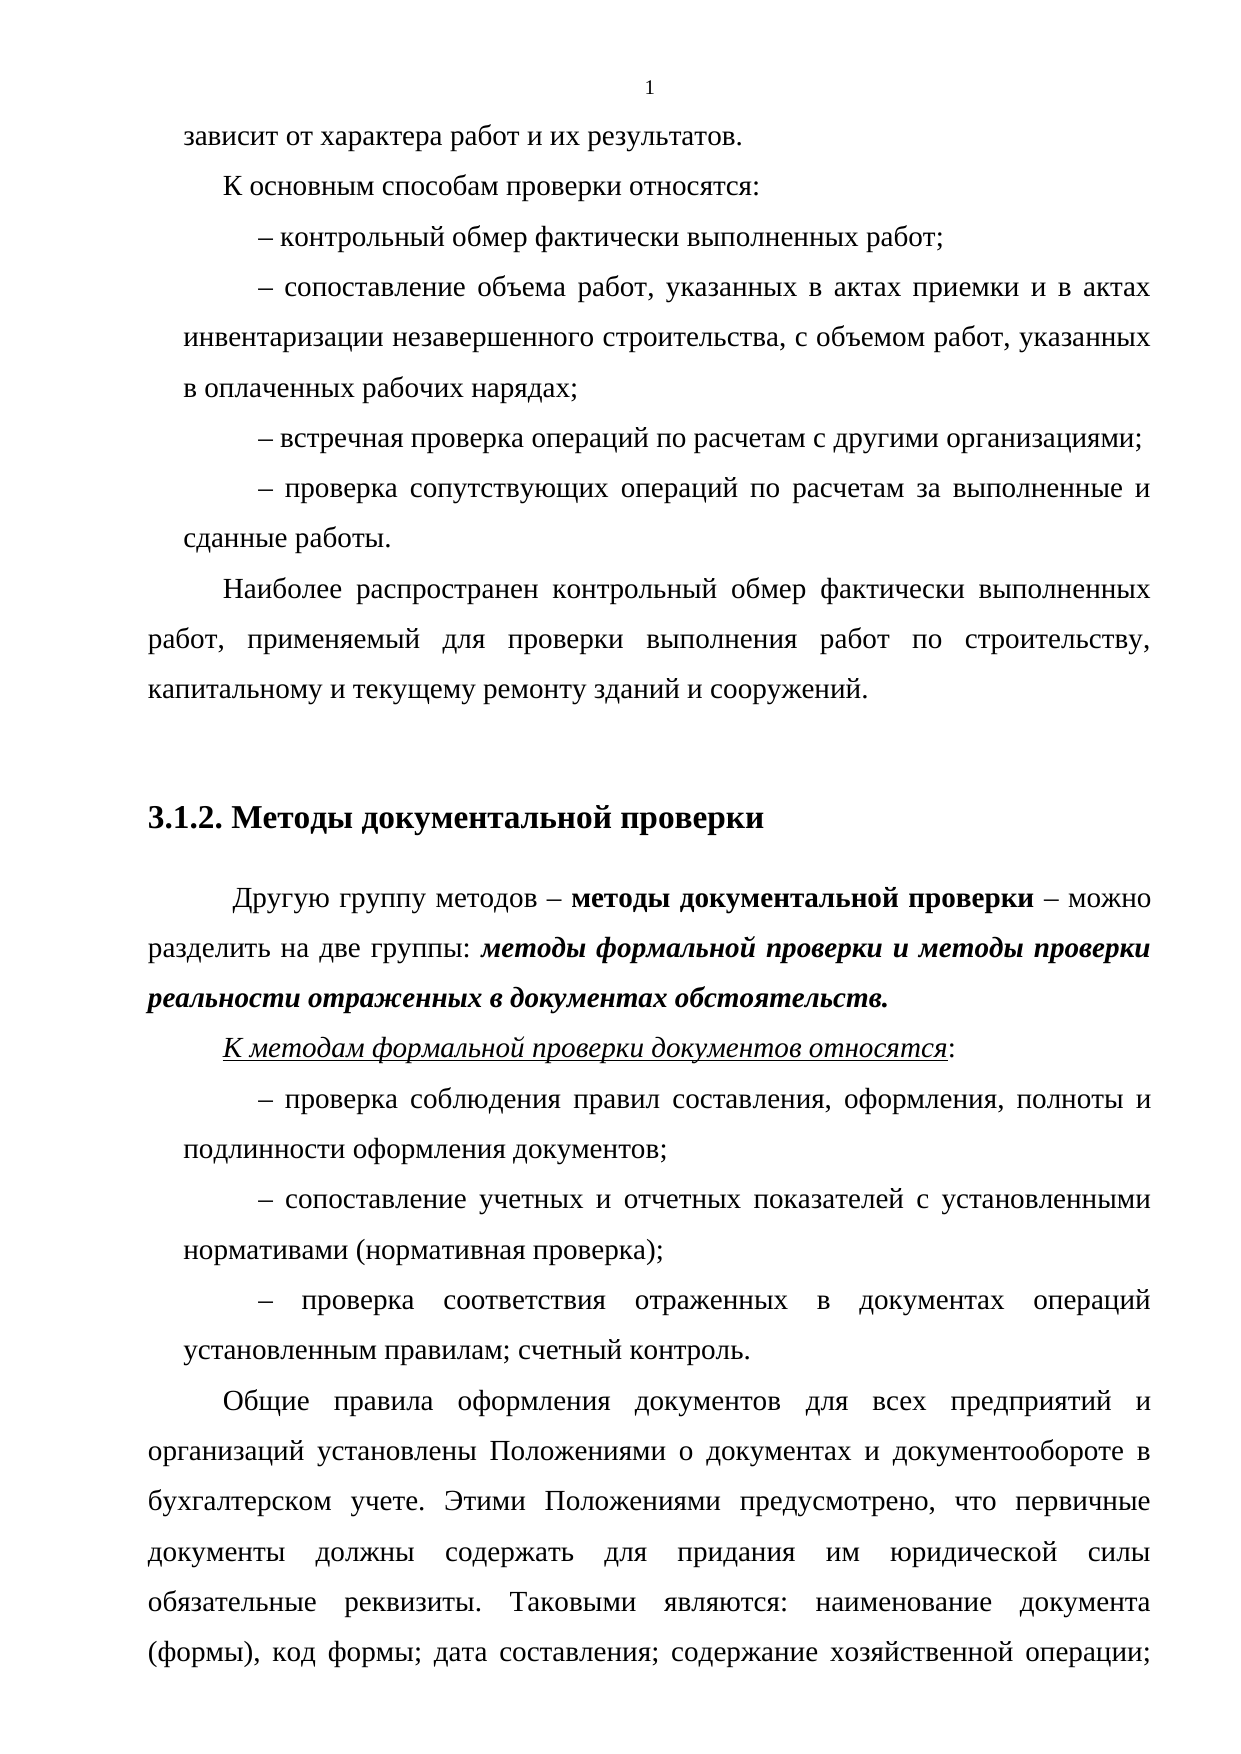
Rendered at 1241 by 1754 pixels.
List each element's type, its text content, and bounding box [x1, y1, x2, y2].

text Наиболее распространен контрольный обмер фактически выполненных работ, применяемый для проверки выполнения работ по строительству, капитальному и текущему ремонту зданий и сооружений. [148, 571, 1152, 705]
text – проверка соответствия отраженных в документах операций установленным правилам; счетный контроль. [183, 1282, 1152, 1366]
text – сопоставление объема работ, указанных в актах приемки и в актах инвентаризации незавершенного строительства, с объемом работ, указанных в оплаченных рабочих нарядах; [183, 269, 1152, 403]
text – встречная проверка операций по расчетам с другими организациями; [183, 420, 1152, 453]
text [183, 118, 1152, 152]
text – сопоставление учетных и отчетных показателей с установленными нормативами (нормативная проверка); [183, 1182, 1152, 1265]
text – проверка соблюдения правил составления, оформления, полноты и подлинности оформления документов; [183, 1081, 1152, 1165]
text Другую группу методов – методы документальной проверки – можно разделить на две группы: методы формальной проверки и методы проверки реальности отраженных в документах обстоятельств. [148, 880, 1152, 1014]
text – контрольный обмер фактически выполненных работ; [183, 219, 1152, 252]
text 3.1.2. Методы документальной проверки [148, 797, 1152, 836]
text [148, 1383, 1152, 1668]
text К методам формальной проверки документов относятся: [148, 1031, 1152, 1064]
text – проверка сопутствующих операций по расчетам за выполненные и сданные работы. [183, 470, 1152, 554]
text К основным способам проверки относятся: [148, 168, 1152, 202]
